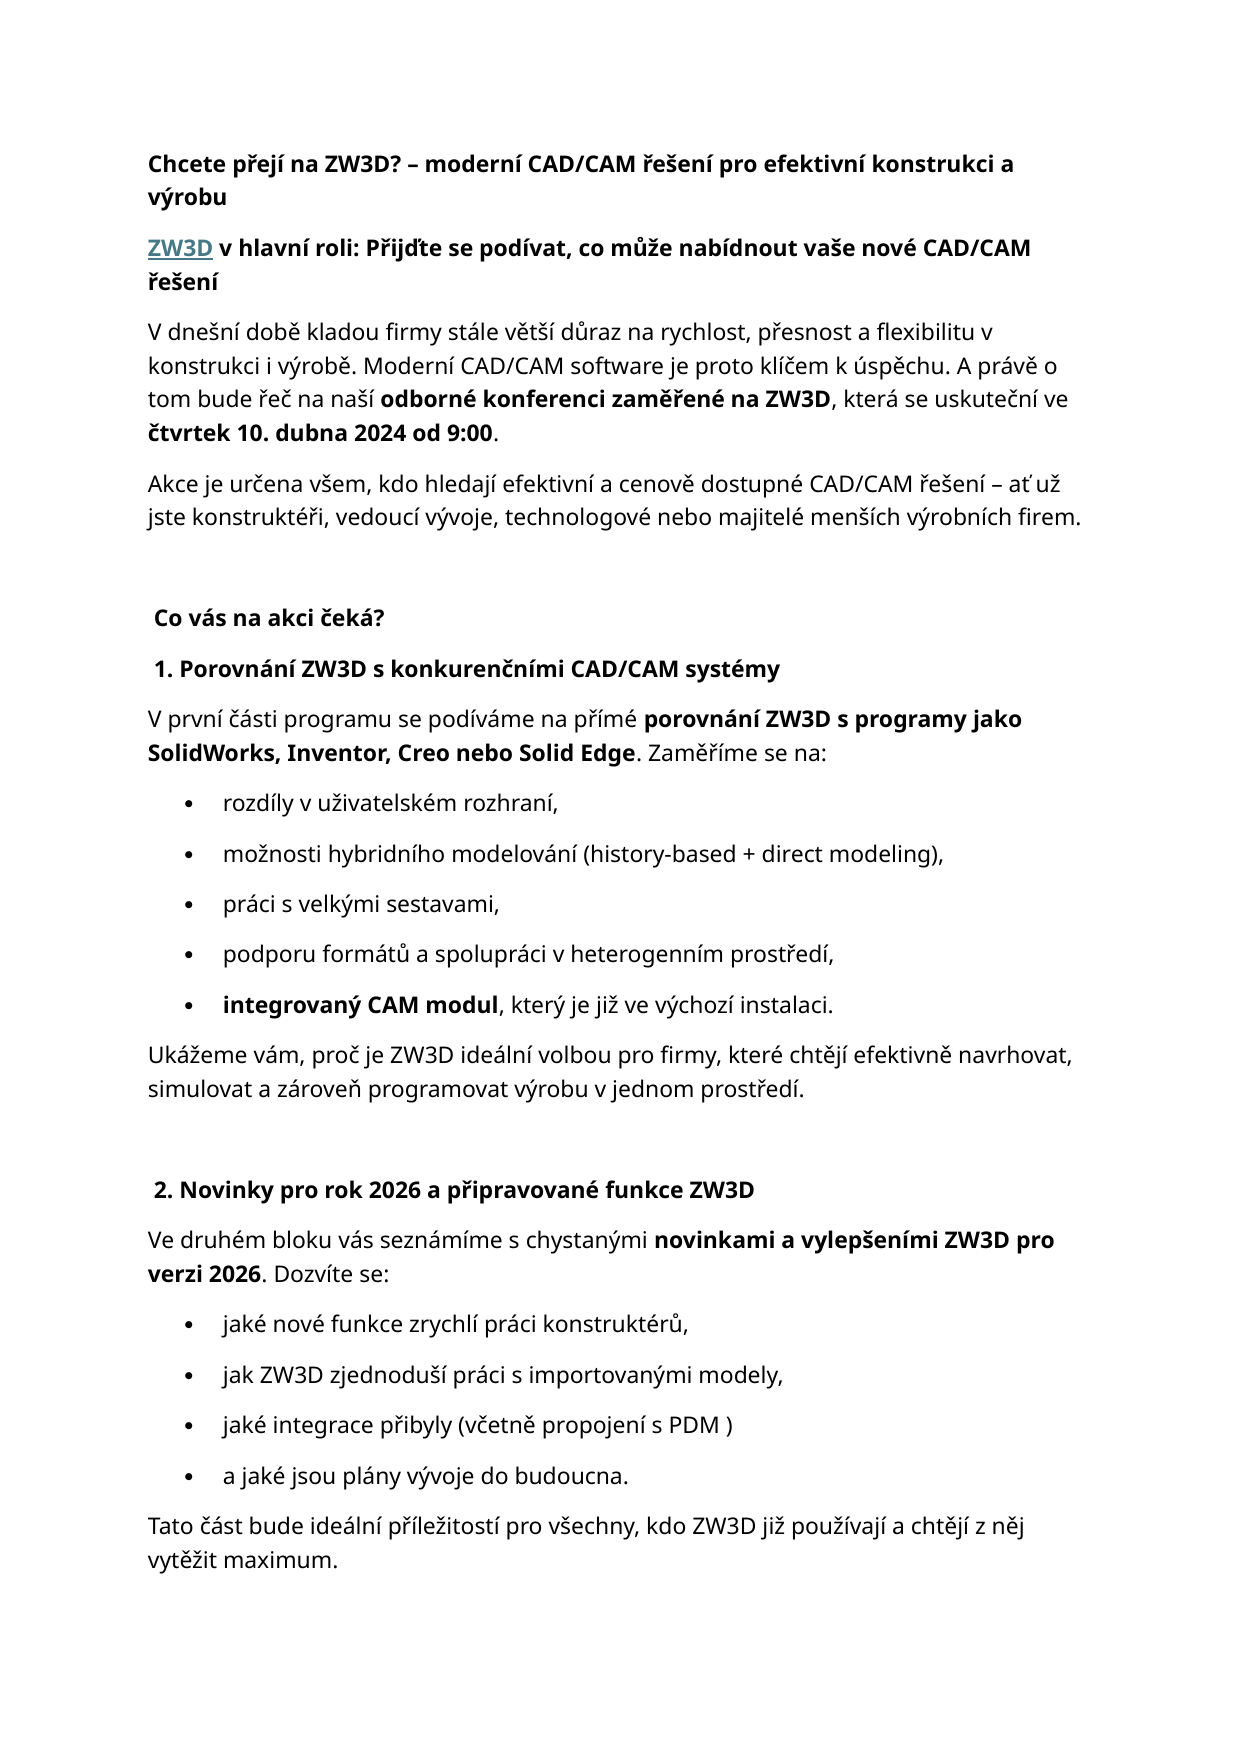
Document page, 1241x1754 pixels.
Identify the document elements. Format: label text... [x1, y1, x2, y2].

text Ukážeme vám, proč je ZW3D ideální volbou pro firmy, které chtějí efektivně navrhovat, simulovat a zároveň programovat výrobu v jednom prostředí. [148, 1039, 1093, 1104]
list integrovaný CAM modul, který je již ve výchozí instalaci. [185, 989, 1093, 1020]
text Tato část bude ideální příležitostí pro všechny, kdo ZW3D již používají a chtějí z něj vytěžit maximum. [148, 1510, 1093, 1575]
text V dnešní době kladou firmy stále větší důraz na rychlost, přesnost a flexibilitu v konstrukci i výrobě. Moderní CAD/CAM software je proto klíčem k úspěchu. A právě o tom bude řeč na naší odborné konferenci zaměřené na ZW3D, která se uskuteční ve čtvrtek 10. dubna 2024 od 9:00. [148, 316, 1093, 448]
list podporu formátů a spolupráci v heterogenním prostředí, [185, 938, 1093, 970]
text 2. Novinky pro rok 2026 a připravované funkce ZW3D [148, 1174, 1093, 1205]
list jak ZW3D zjednoduší práci s importovanými modely, [185, 1359, 1093, 1390]
text Chcete přejí na ZW3D? – moderní CAD/CAM řešení pro efektivní konstrukci a výrobu [148, 148, 1093, 213]
text ZW3D v hlavní roli: Přijďte se podívat, co může nabídnout vaše nové CAD/CAM řešení [148, 232, 1093, 297]
list jaké integrace přibyly (včetně propojení s PDM ) [185, 1409, 1093, 1441]
list možnosti hybridního modelování (history-based + direct modeling), [185, 838, 1093, 869]
list jaké nové funkce zrychlí práci konstruktérů, [185, 1308, 1093, 1340]
text 1. Porovnání ZW3D s konkurenčními CAD/CAM systémy [148, 653, 1093, 684]
text Ve druhém bloku vás seznámíme s chystanými novinkami a vylepšeními ZW3D pro verzi 2026. Dozvíte se: [148, 1224, 1093, 1289]
text Akce je určena všem, kdo hledají efektivní a cenově dostupné CAD/CAM řešení – ať už jste konstruktéři, vedoucí vývoje, technologové nebo majitelé menších výrobních firem. [148, 468, 1093, 533]
list rozdíly v uživatelském rozhraní, [185, 787, 1093, 818]
text V první části programu se podíváme na přímé porovnání ZW3D s programy jako SolidWorks, Inventor, Creo nebo Solid Edge. Zaměříme se na: [148, 703, 1093, 768]
list práci s velkými sestavami, [185, 888, 1093, 919]
list a jaké jsou plány vývoje do budoucna. [185, 1460, 1093, 1491]
text Co vás na akci čeká? [148, 602, 1093, 633]
